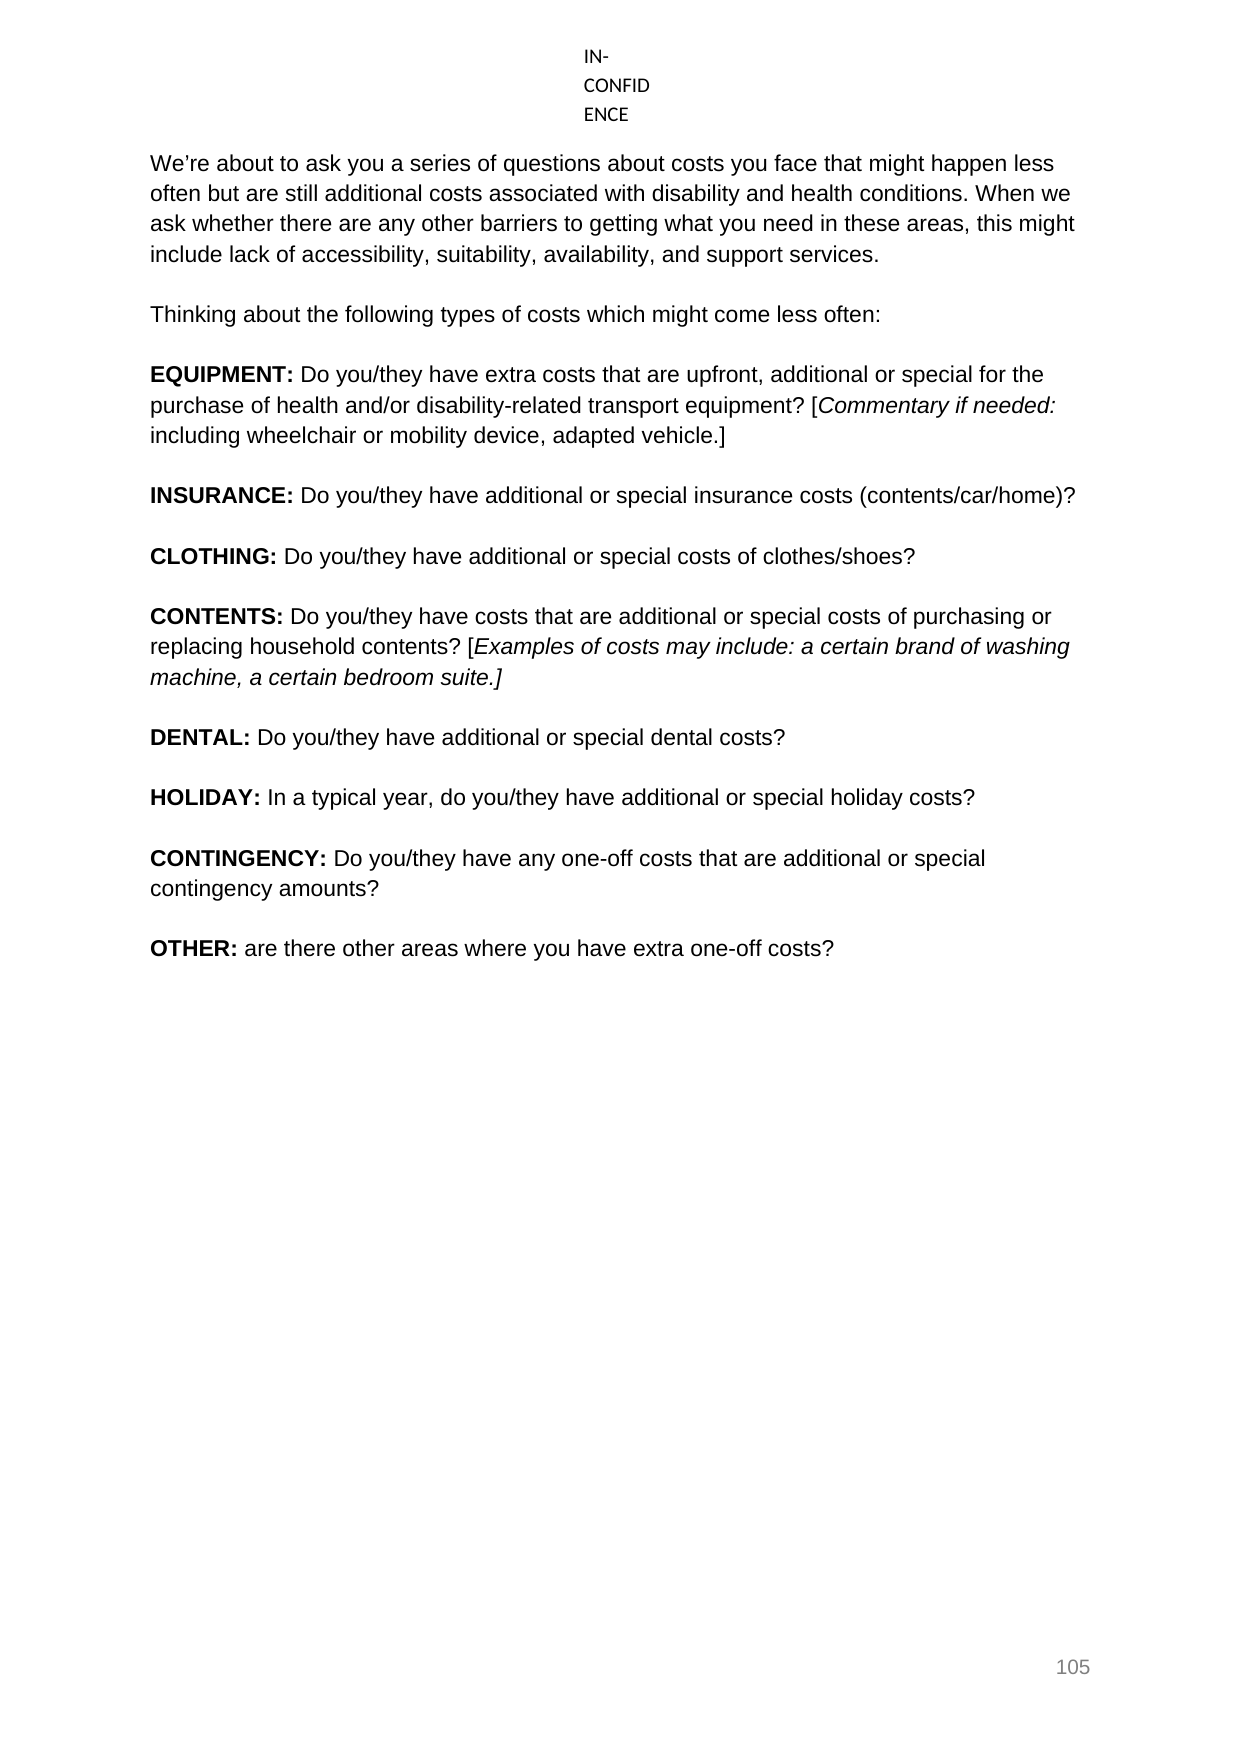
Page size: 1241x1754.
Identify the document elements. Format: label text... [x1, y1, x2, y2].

text INSURANCE: Do you/they have additional or special insurance costs (contents/car/home)? [150, 482, 1090, 509]
text EQUIPMENT: Do you/they have extra costs that are upfront, additional or special for the purchase of health and/or disability-related transport equipment? [Commentary if needed: including wheelchair or mobility device, adapted vehicle.] [150, 361, 1090, 448]
text Thinking about the following types of costs which might come less often: [150, 301, 1090, 327]
text HOLIDAY: In a typical year, do you/they have additional or special holiday costs? [150, 784, 1090, 811]
text OTHER: are there other areas where you have extra one-off costs? [150, 935, 1090, 962]
text We’re about to ask you a series of questions about costs you face that might happen less often but are still additional costs associated with disability and health conditions. When we ask whether there are any other barriers to getting what you need in these areas, this might include lack of accessibility, suitability, availability, and support services. [150, 150, 1090, 267]
text CONTENTS: Do you/they have costs that are additional or special costs of purchasing or replacing household contents? [Examples of costs may include: a certain brand of washing machine, a certain bedroom suite.] [150, 603, 1090, 690]
text DENTAL: Do you/they have additional or special dental costs? [150, 724, 1090, 750]
text CONTINGENCY: Do you/they have any one-off costs that are additional or special contingency amounts? [150, 845, 1090, 901]
text CLOTHING: Do you/they have additional or special costs of clothes/shoes? [150, 543, 1090, 569]
